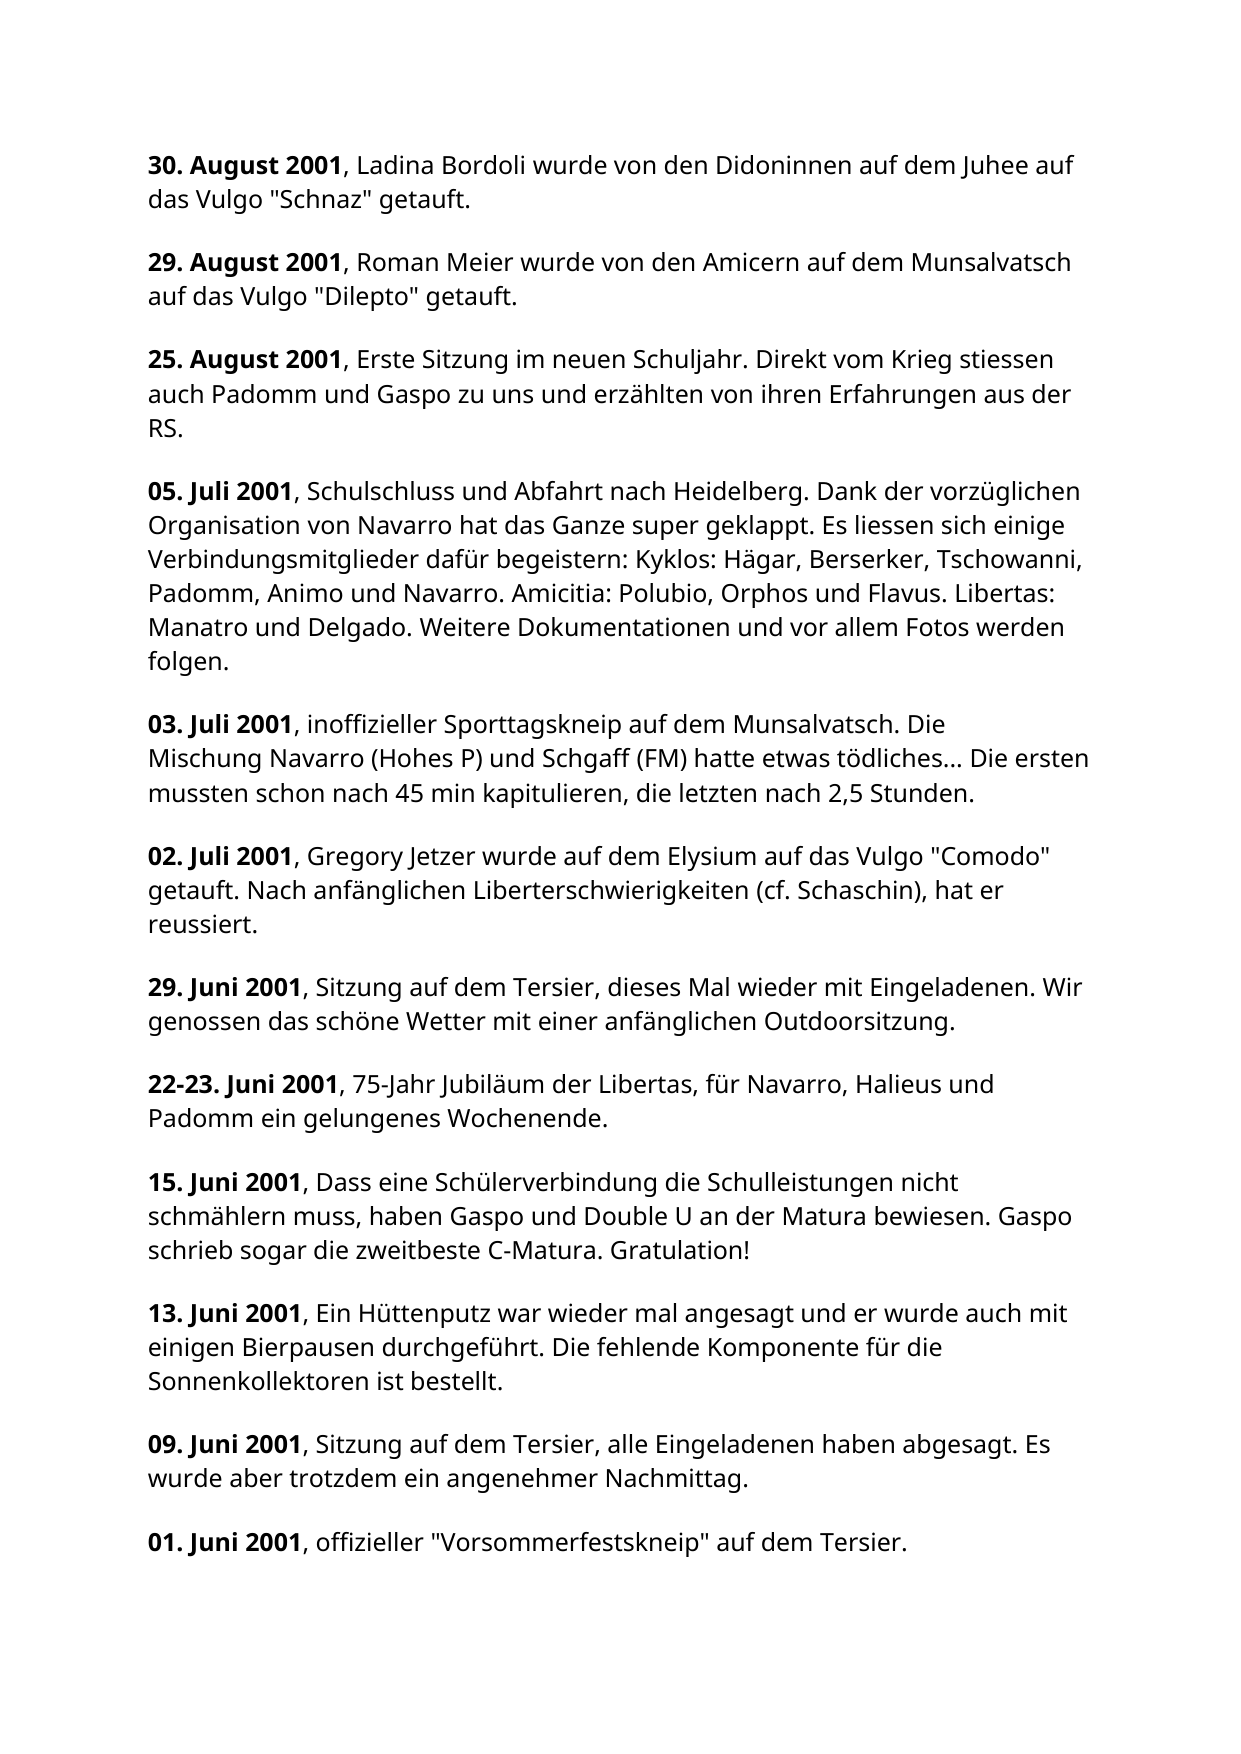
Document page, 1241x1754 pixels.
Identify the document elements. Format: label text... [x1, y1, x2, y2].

text 22-23. Juni 2001, 75-Jahr Jubiläum der Libertas, für Navarro, Halieus und Padomm ein gelungenes Wochenende. [148, 1067, 1093, 1135]
text 15. Juni 2001, Dass eine Schülerverbindung die Schulleistungen nicht schmählern muss, haben Gaspo und Double U an der Matura bewiesen. Gaspo schrieb sogar die zweitbeste C-Matura. Gratulation! [148, 1164, 1093, 1267]
text 13. Juni 2001, Ein Hüttenputz war wieder mal angesagt und er wurde auch mit einigen Bierpausen durchgeführt. Die fehlende Komponente für die Sonnenkollektoren ist bestellt. [148, 1296, 1093, 1398]
text 03. Juli 2001, inoffizieller Sporttagskneip auf dem Munsalvatsch. Die Mischung Navarro (Hohes P) und Schgaff (FM) hatte etwas tödliches... Die ersten mussten schon nach 45 min kapitulieren, die letzten nach 2,5 Stunden. [148, 707, 1093, 809]
text 29. Juni 2001, Sitzung auf dem Tersier, dieses Mal wieder mit Eingeladenen. Wir genossen das schöne Wetter mit einer anfänglichen Outdoorsitzung. [148, 970, 1093, 1038]
text 01. Juni 2001, offizieller "Vorsommerfestskneip" auf dem Tersier. [148, 1524, 1093, 1558]
text 09. Juni 2001, Sitzung auf dem Tersier, alle Eingeladenen haben abgesagt. Es wurde aber trotzdem ein angenehmer Nachmittag. [148, 1427, 1093, 1495]
text 30. August 2001, Ladina Bordoli wurde von den Didoninnen auf dem Juhee auf das Vulgo "Schnaz" getauft. [148, 148, 1093, 216]
text 25. August 2001, Erste Sitzung im neuen Schuljahr. Direkt vom Krieg stiessen auch Padomm und Gaspo zu uns und erzählten von ihren Erfahrungen aus der RS. [148, 342, 1093, 444]
text 02. Juli 2001, Gregory Jetzer wurde auf dem Elysium auf das Vulgo "Comodo" getauft. Nach anfänglichen Liberterschwierigkeiten (cf. Schaschin), hat er reussiert. [148, 838, 1093, 941]
text 29. August 2001, Roman Meier wurde von den Amicern auf dem Munsalvatsch auf das Vulgo "Dilepto" getauft. [148, 245, 1093, 313]
text 05. Juli 2001, Schulschluss und Abfahrt nach Heidelberg. Dank der vorzüglichen Organisation von Navarro hat das Ganze super geklappt. Es liessen sich einige Verbindungsmitglieder dafür begeistern: Kyklos: Hägar, Berserker, Tschowanni, Padomm, Animo und Navarro. Amicitia: Polubio, Orphos und Flavus. Libertas: Manatro und Delgado. Weitere Dokumentationen und vor allem Fotos werden folgen. [148, 473, 1093, 678]
